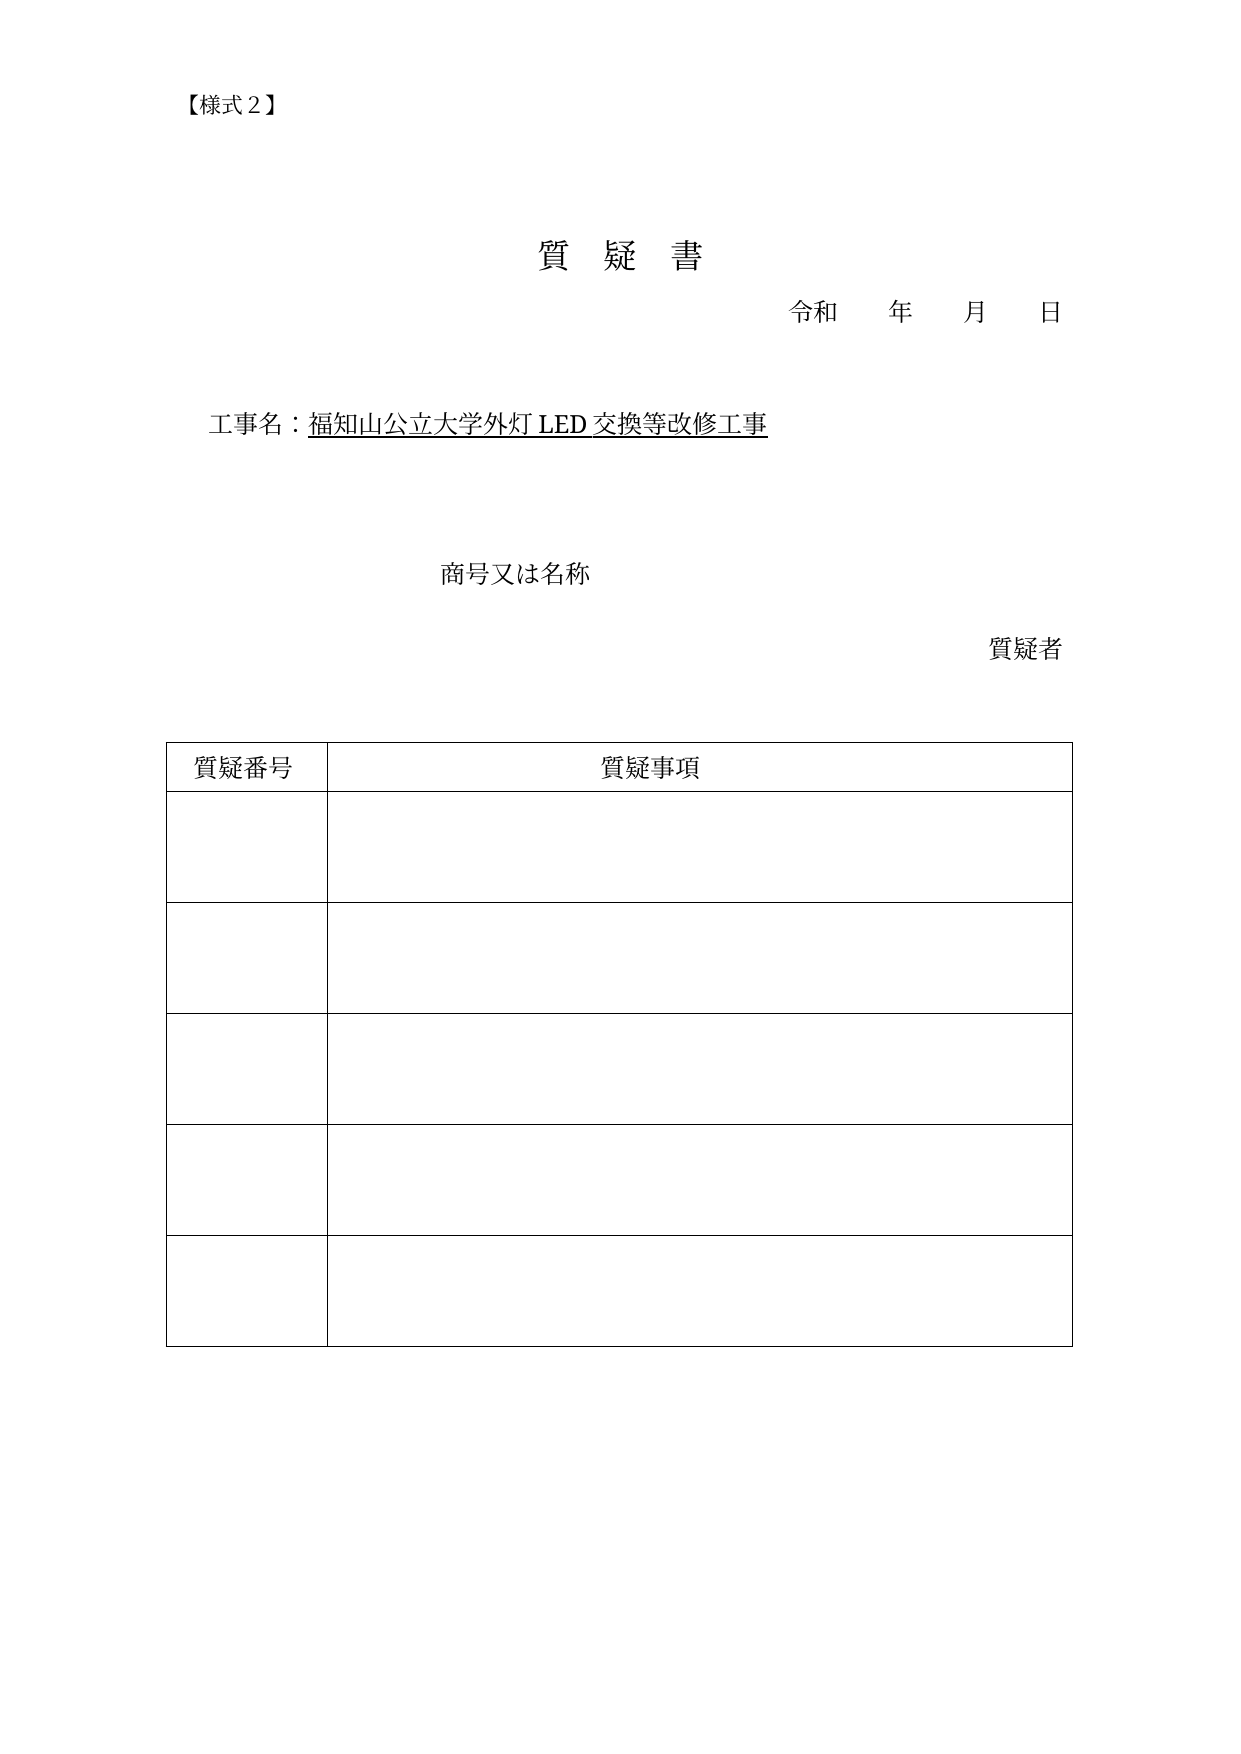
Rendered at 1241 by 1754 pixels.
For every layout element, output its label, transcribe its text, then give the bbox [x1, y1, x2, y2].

text 質 疑 書 [177, 217, 1063, 292]
table_cell [167, 792, 327, 902]
text 商号又は名称 [177, 554, 963, 592]
text 令和 年 月 日 [177, 292, 1063, 329]
table_cell [328, 792, 1072, 902]
table_cell [328, 1125, 1072, 1235]
table_header 質疑事項 [328, 743, 1072, 791]
table_cell [167, 1014, 327, 1124]
text 工事名：福知山公立大学外灯LED交換等改修工事 [208, 404, 1063, 442]
table_cell [167, 903, 327, 1013]
table_cell [167, 1236, 327, 1346]
table_cell [328, 903, 1072, 1013]
table_cell [328, 1014, 1072, 1124]
table_header 質疑番号 [167, 743, 327, 791]
text 質疑者 [177, 629, 1063, 667]
table_cell [328, 1236, 1072, 1346]
table_cell [167, 1125, 327, 1235]
